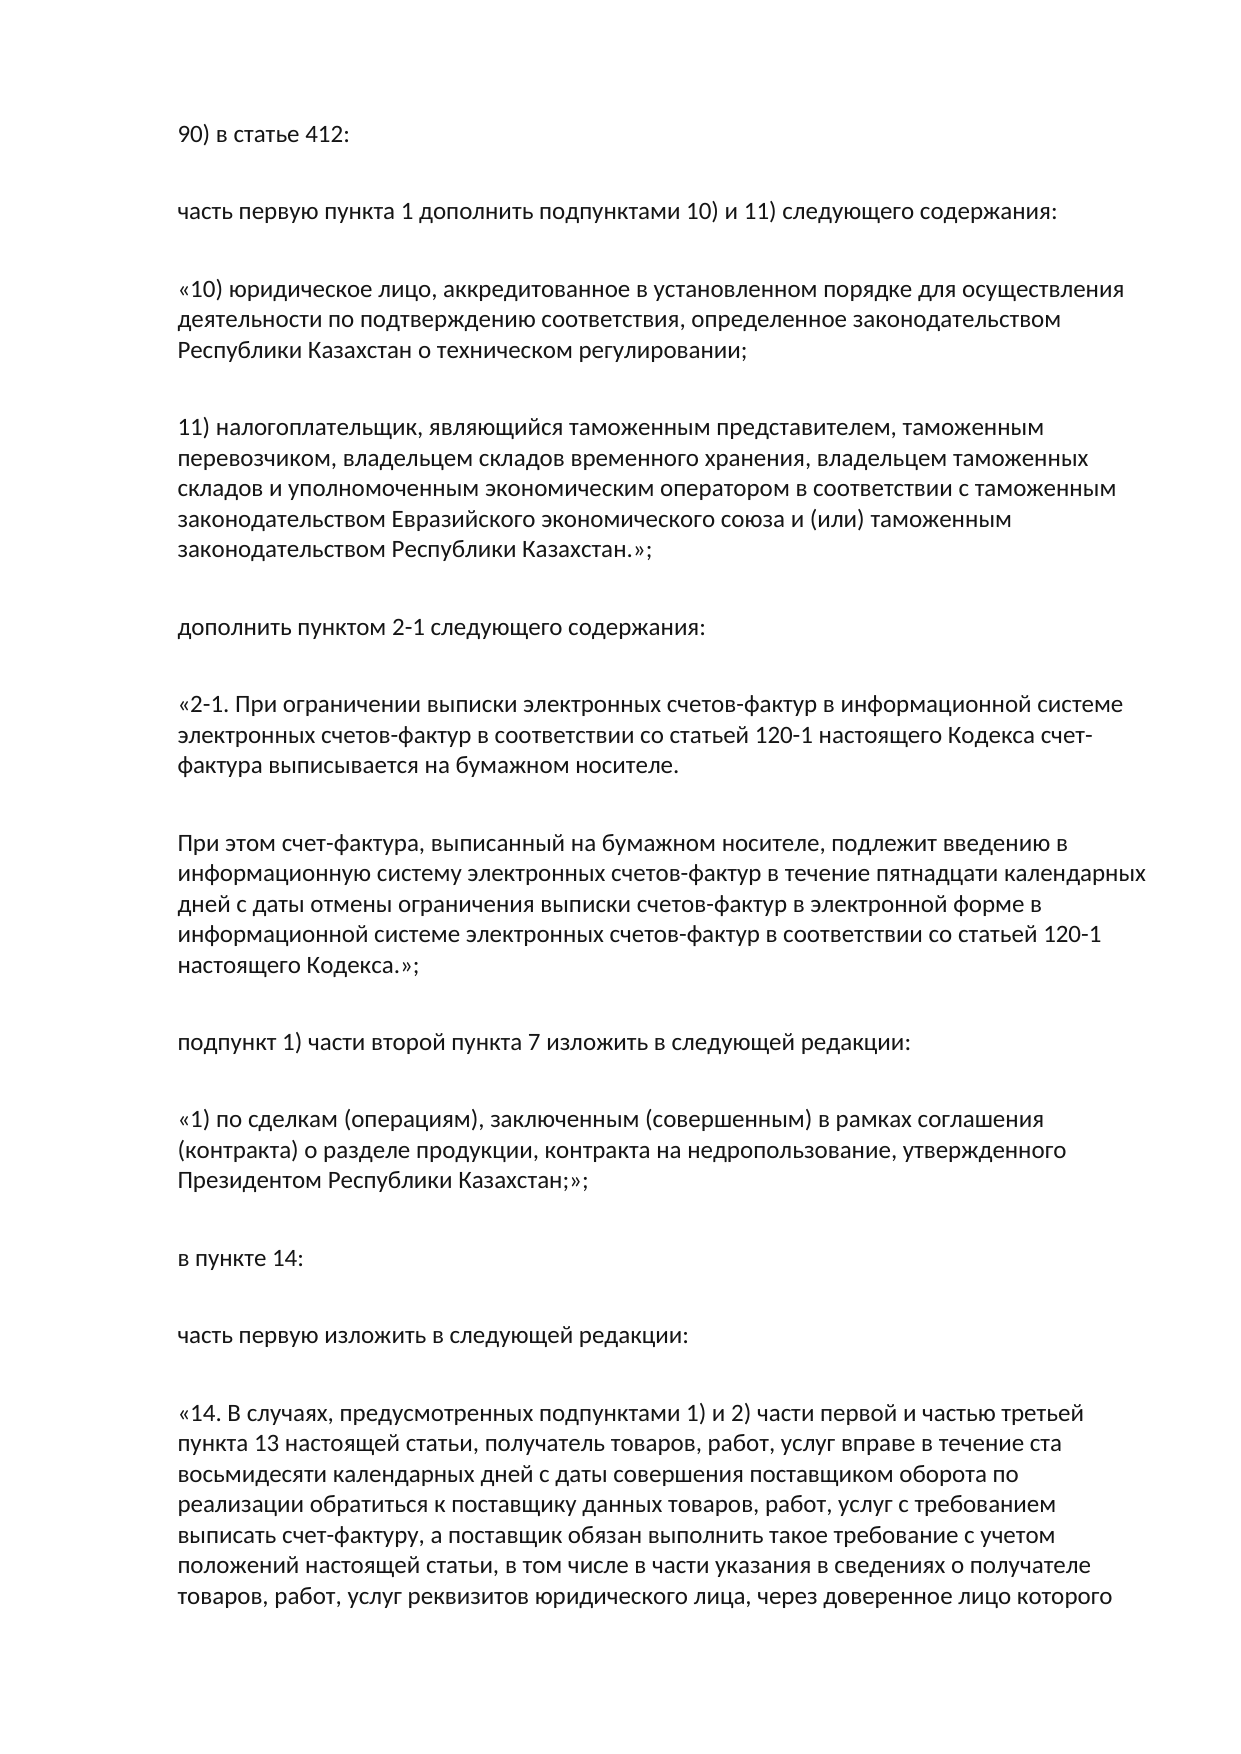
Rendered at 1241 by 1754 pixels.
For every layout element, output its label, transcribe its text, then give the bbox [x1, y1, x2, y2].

text часть первую изложить в следующей редакции: [177, 1319, 1152, 1350]
text При этом счет-фактура, выписанный на бумажном носителе, подлежит введению в информационную систему электронных счетов-фактур в течение пятнадцати календарных дней с даты отмены ограничения выписки счетов-фактур в электронной форме в информационной системе электронных счетов-фактур в соответствии со статьей 120-1 настоящего Кодекса.»; [177, 827, 1152, 979]
text «1) по сделкам (операциям), заключенным (совершенным) в рамках соглашения (контракта) о разделе продукции, контракта на недропользование, утвержденного Президентом Республики Казахстан;»; [177, 1103, 1152, 1195]
text в пункте 14: [177, 1242, 1152, 1272]
text дополнить пунктом 2-1 следующего содержания: [177, 611, 1152, 641]
text подпункт 1) части второй пункта 7 изложить в следующей редакции: [177, 1026, 1152, 1057]
text 11) налогоплательщик, являющийся таможенным представителем, таможенным перевозчиком, владельцем складов временного хранения, владельцем таможенных складов и уполномоченным экономическим оператором в соответствии с таможенным законодательством Евразийского экономического союза и (или) таможенным законодательством Республики Казахстан.»; [177, 411, 1152, 564]
text 90) в статье 412: [177, 118, 1152, 149]
text часть первую пункта 1 дополнить подпунктами 10) и 11) следующего содержания: [177, 196, 1152, 226]
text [177, 1397, 1152, 1610]
text «10) юридическое лицо, аккредитованное в установленном порядке для осуществления деятельности по подтверждению соответствия, определенное законодательством Республики Казахстан о техническом регулировании; [177, 273, 1152, 364]
text «2-1. При ограничении выписки электронных счетов-фактур в информационной системе электронных счетов-фактур в соответствии со статьей 120-1 настоящего Кодекса счет-фактура выписывается на бумажном носителе. [177, 688, 1152, 780]
